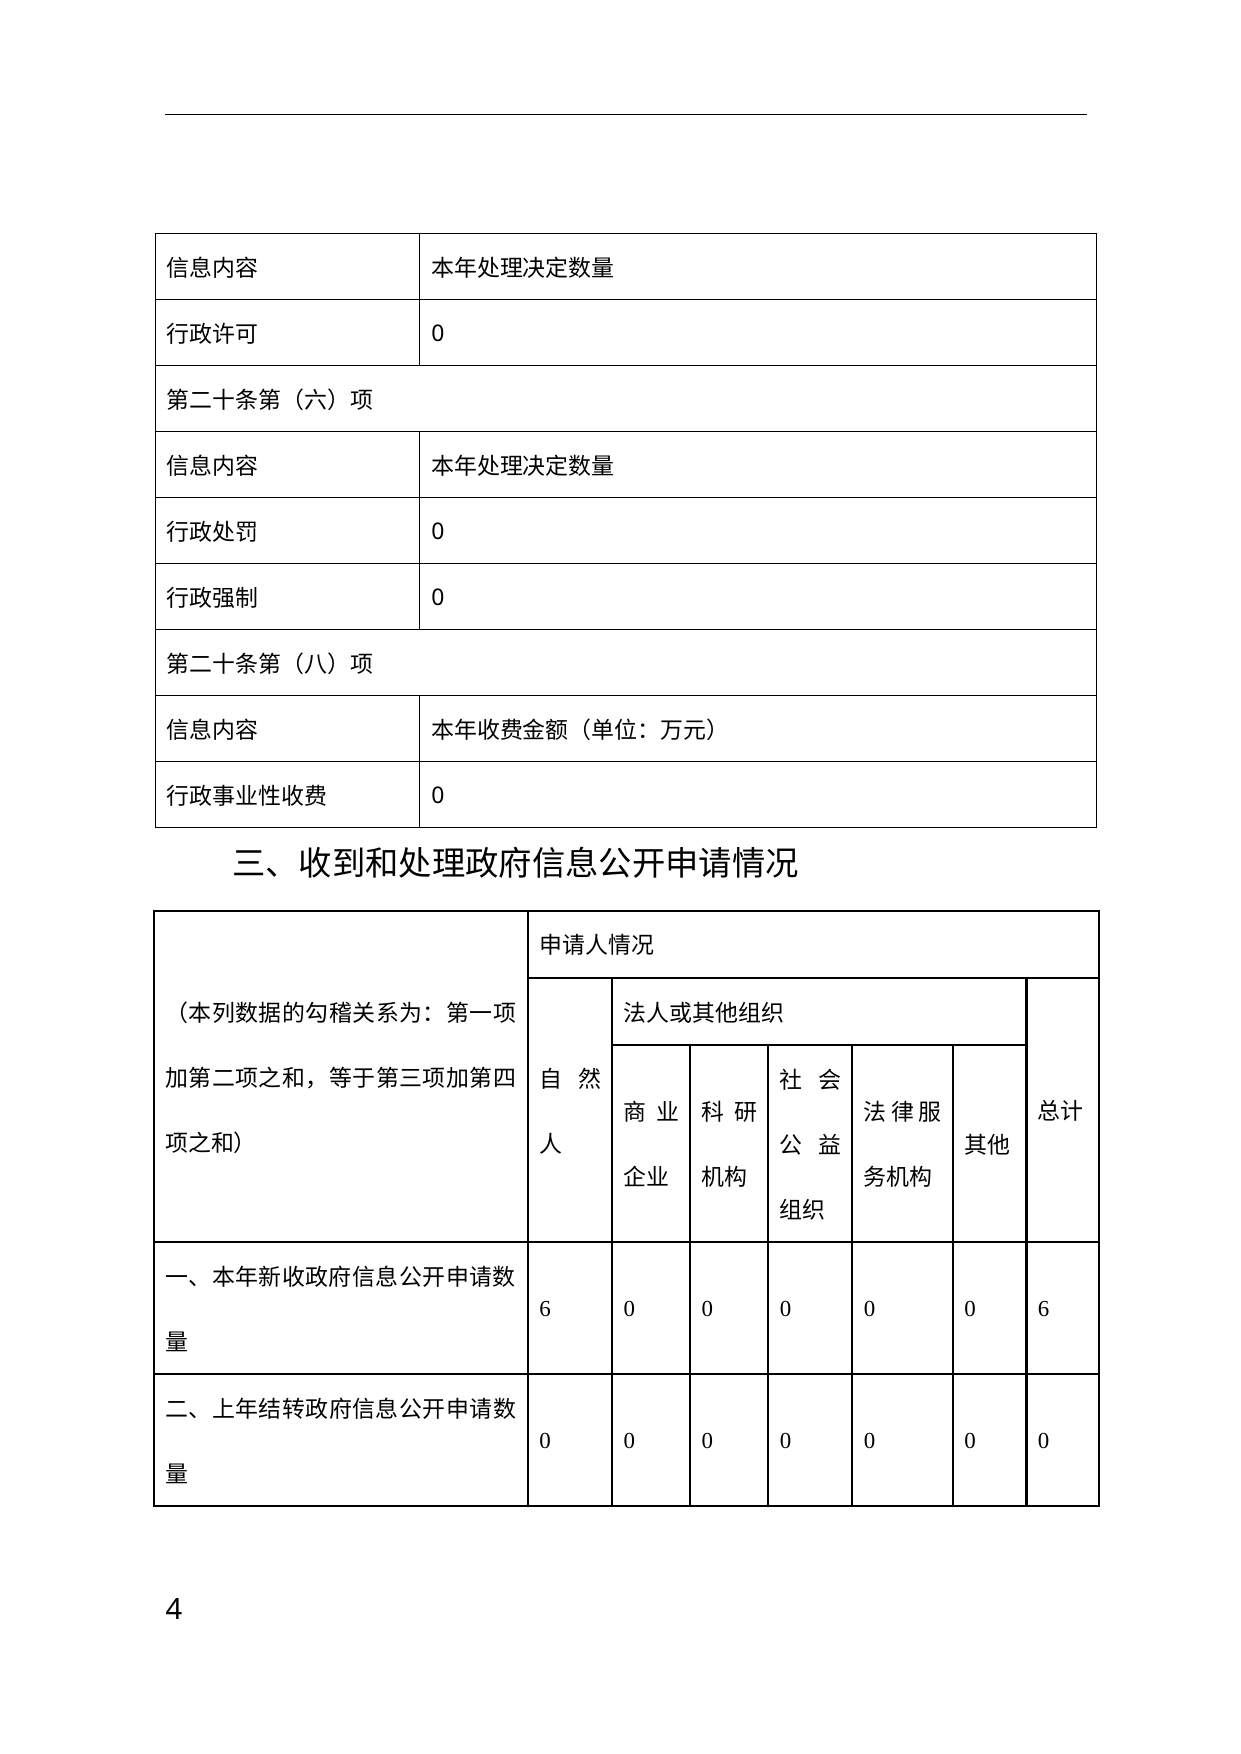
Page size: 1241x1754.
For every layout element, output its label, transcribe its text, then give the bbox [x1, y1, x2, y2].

table_cell 科研机构 [691, 1046, 767, 1241]
table_cell 0 [420, 762, 1096, 827]
table_cell 第二十条第（八）项 [156, 630, 1096, 695]
table_cell 0 [420, 498, 1096, 563]
table_cell 法律服务机构 [853, 1046, 952, 1241]
table_cell 一、本年新收政府信息公开申请数量 [155, 1243, 527, 1373]
table_cell 法人或其他组织 [613, 979, 1025, 1044]
table_cell 信息内容 [156, 432, 419, 497]
text 三、收到和处理政府信息公开申请情况 [165, 828, 1087, 887]
table_cell 0 [613, 1243, 689, 1373]
table_cell 0 [529, 1375, 611, 1505]
table_cell 0 [420, 564, 1096, 629]
table_cell 0 [613, 1375, 689, 1505]
table_cell 信息内容 [156, 696, 419, 761]
table_cell 0 [853, 1243, 952, 1373]
table_cell 本年处理决定数量 [420, 234, 1096, 299]
table_cell 0 [420, 300, 1096, 365]
table_cell 6 [529, 1243, 611, 1373]
table_cell 二、上年结转政府信息公开申请数量 [155, 1375, 527, 1505]
table_cell 第二十条第（六）项 [156, 366, 1096, 431]
table_cell 本年处理决定数量 [420, 432, 1096, 497]
table_cell 信息内容 [156, 234, 419, 299]
table_cell 行政强制 [156, 564, 419, 629]
table_cell 0 [691, 1375, 767, 1505]
table_cell 0 [1028, 1375, 1098, 1505]
table_header 申请人情况 [529, 912, 1098, 977]
table_cell 商业企业 [613, 1046, 689, 1241]
table_cell 0 [954, 1375, 1025, 1505]
table_cell 社会公益组织 [769, 1046, 851, 1241]
table_cell 0 [769, 1375, 851, 1505]
table_cell 0 [691, 1243, 767, 1373]
table_cell 0 [853, 1375, 952, 1505]
table_cell 其他 [954, 1046, 1025, 1241]
table_cell 6 [1028, 1243, 1098, 1373]
table_cell 本年收费金额（单位：万元） [420, 696, 1096, 761]
table_cell 0 [954, 1243, 1025, 1373]
table_cell 总计 [1028, 979, 1098, 1241]
table_cell 行政事业性收费 [156, 762, 419, 827]
table_cell 行政处罚 [156, 498, 419, 563]
table_cell 行政许可 [156, 300, 419, 365]
table_header （本列数据的勾稽关系为：第一项加第二项之和，等于第三项加第四项之和） [155, 912, 527, 1241]
table_cell 自然人 [529, 979, 611, 1241]
table_cell 0 [769, 1243, 851, 1373]
